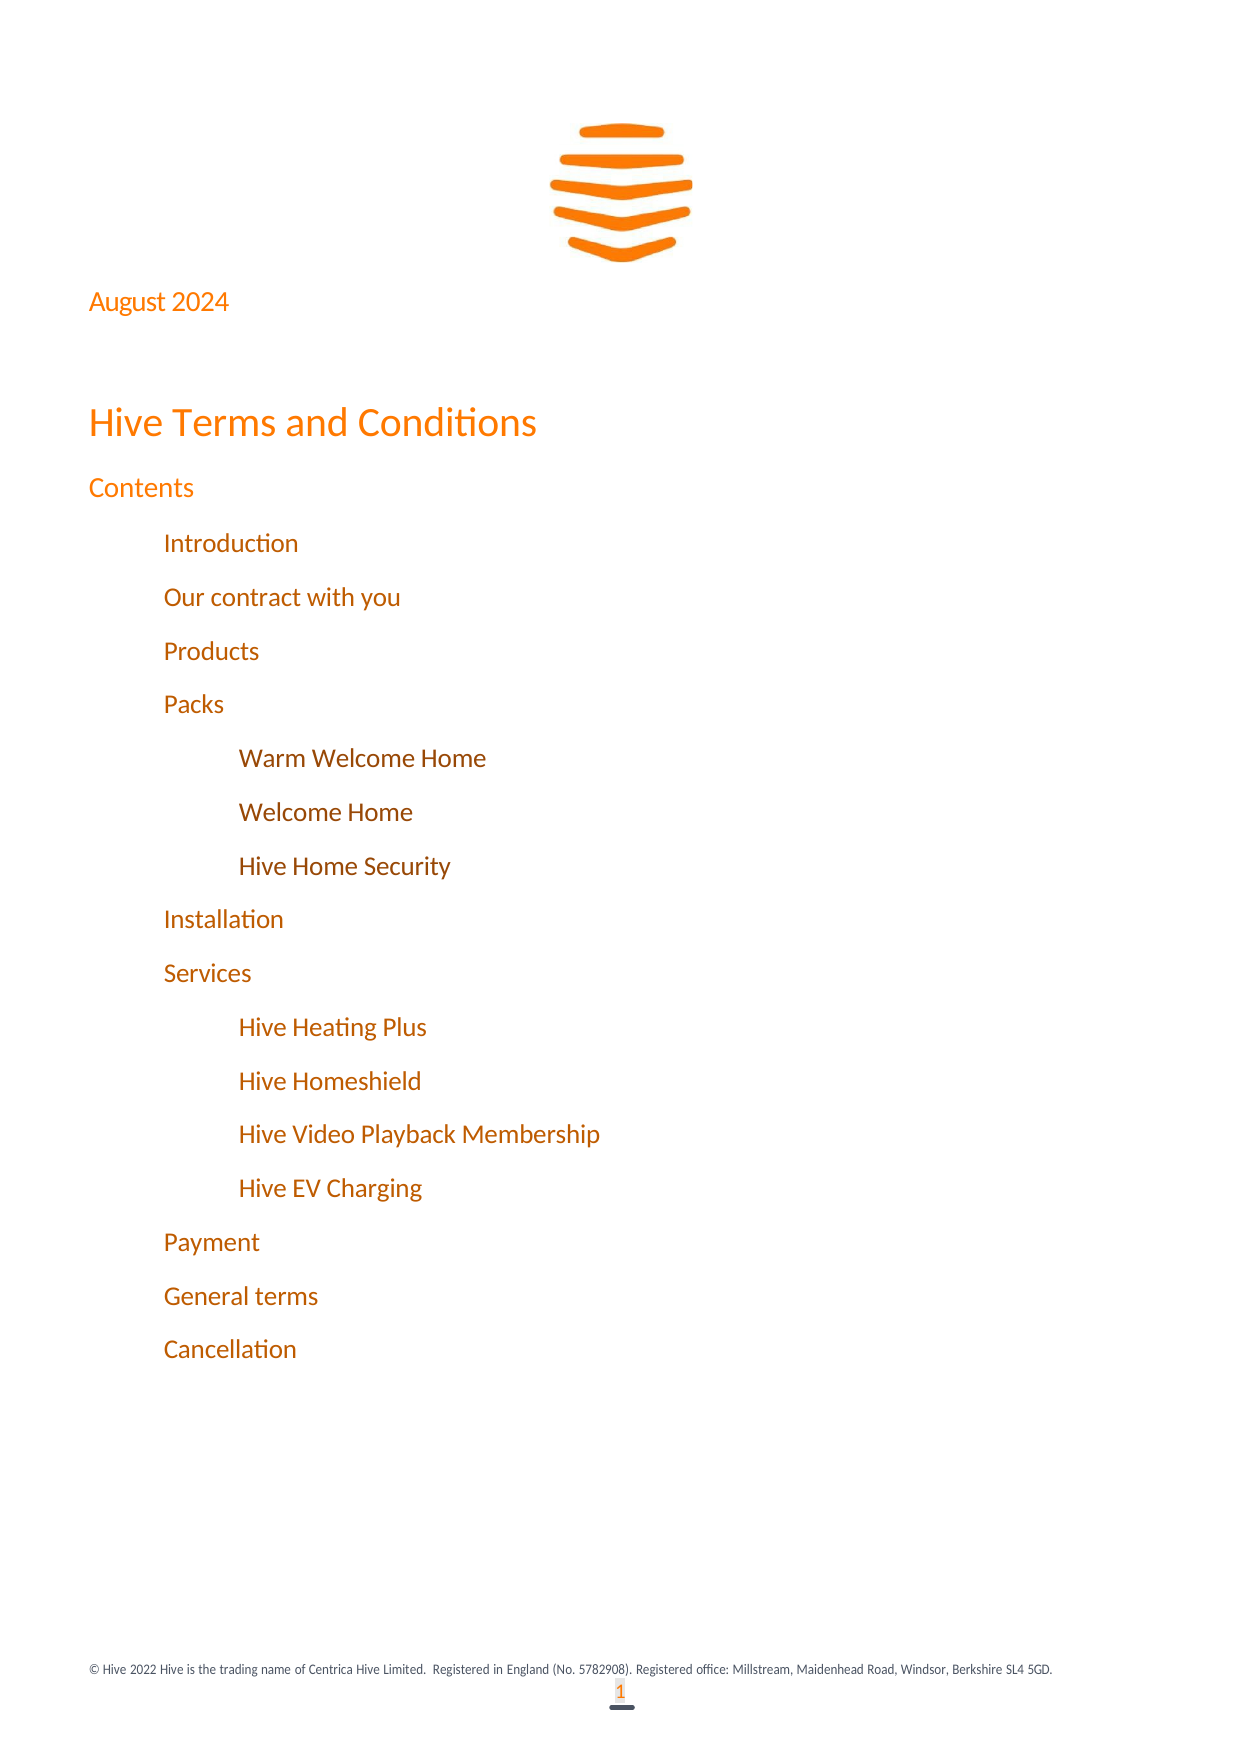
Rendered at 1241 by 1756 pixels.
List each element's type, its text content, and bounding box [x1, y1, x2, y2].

text Welcome Home [238, 795, 759, 828]
text Products [163, 634, 1178, 667]
text Payment [163, 1225, 1178, 1258]
subtitle Contents [88, 469, 1178, 505]
text August 2024 [88, 283, 1178, 318]
text Packs [163, 687, 1178, 720]
text Cancellation [163, 1332, 1178, 1365]
text Hive Heating Plus [238, 1010, 759, 1043]
text General terms [163, 1279, 1178, 1312]
text Hive Video Playback Membership [238, 1117, 759, 1150]
text Our contract with you [163, 580, 1178, 613]
picture [549, 123, 693, 263]
subtitle Hive Terms and Conditions [88, 396, 1178, 447]
text Hive Homeshield [238, 1064, 759, 1097]
text Installation [163, 902, 1178, 935]
text Hive EV Charging [238, 1171, 759, 1204]
text Introduction [163, 526, 1178, 559]
text Hive Home Security [238, 849, 759, 882]
text Services [163, 956, 1178, 989]
text Warm Welcome Home [238, 741, 759, 774]
